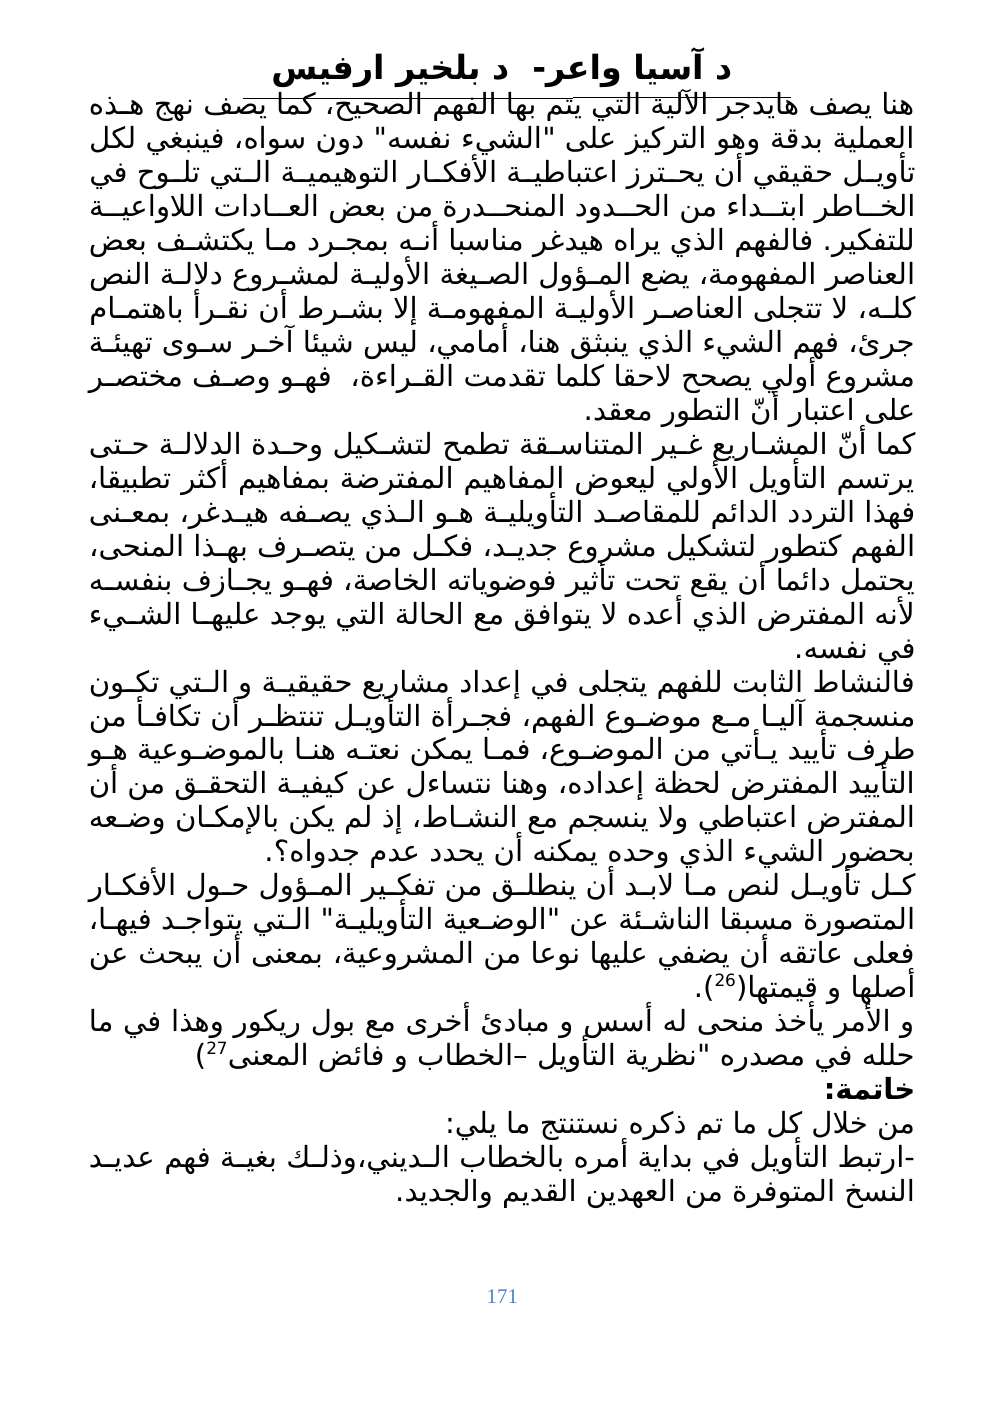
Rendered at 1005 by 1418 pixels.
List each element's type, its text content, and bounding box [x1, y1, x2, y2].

text هنا يصف هايدجر الآلية التي يتم بها الفهم الصحيح، كما يصف نهج هذه العملية بدقة وهو التركيز على "الشيء نفسه" دون سواه، فينبغي لكل تأويل حقيقي أن يحترز اعتباطية الأفكار التوهيمية التي تلوح في الخاطر ابتداء من الحدود المنحدرة من بعض العادات اللاواعية للتفكير. فالفهم الذي يراه هيدغر مناسبا أنه بمجرد ما يكتشف بعض العناصر المفهومة، يضع المؤول الصيغة الأولية لمشروع دلالة النص كله، لا تتجلى العناصر الأولية المفهومة إلا بشرط أن نقرأ باهتمام جرئ، فهم الشيء الذي ينبثق هنا، أمامي، ليس شيئا آخر سوى تهيئة مشروع أولي يصحح لاحقا كلما تقدمت القراءة، فهو وصف مختصر على اعتبار أنّ التطور معقد. [89, 88, 915, 427]
text من خلال كل ما تم ذكره نستنتج ما يلي: [89, 1106, 915, 1140]
text و الأمر يأخذ منحى له أسس و مبادئ أخرى مع بول ريكور وهذا في ما حلله في مصدره "نظرية التأويل –الخطاب و فائض المعنى) [89, 1004, 915, 1072]
text -ارتبط التأويل في بداية أمره بالخطاب الديني،وذلك بغية فهم عديد النسخ المتوفرة من العهدين القديم والجديد. [89, 1140, 915, 1208]
text كل تأويل لنص ما لابد أن ينطلق من تفكير المؤول حول الأفكار المتصورة مسبقا الناشئة عن "الوضعية التأويلية" التي يتواجد فيها، فعلى عاتقه أن يضفي عليها نوعا من المشروعية، بمعنى أن يبحث عن أصلها و قيمتها(). [89, 869, 915, 1004]
text خاتمة: [89, 1072, 915, 1106]
text كما أنّ المشاريع غير المتناسقة تطمح لتشكيل وحدة الدلالة حتى يرتسم التأويل الأولي ليعوض المفاهيم المفترضة بمفاهيم أكثر تطبيقا، فهذا التردد الدائم للمقاصد التأويلية هو الذي يصفه هيدغر، بمعنى الفهم كتطور لتشكيل مشروع جديد، فكل من يتصرف بهذا المنحى، يحتمل دائما أن يقع تحت تأثير فوضوياته الخاصة، فهو يجازف بنفسه لأنه المفترض الذي أعده لا يتوافق مع الحالة التي يوجد عليها الشيء في نفسه. [89, 427, 915, 665]
text فالنشاط الثابت للفهم يتجلى في إعداد مشاريع حقيقية و التي تكون منسجمة آليا مع موضوع الفهم، فجرأة التأويل تنتظر أن تكافأ من طرف تأييد يأتي من الموضوع، فما يمكن نعته هنا بالموضوعية هو التأييد المفترض لحظة إعداده، وهنا نتساءل عن كيفية التحقق من أن المفترض اعتباطي ولا ينسجم مع النشاط، إذ لم يكن بالإمكان وضعه بحضور الشيء الذي وحده يمكنه أن يحدد عدم جدواه؟. [89, 665, 915, 869]
